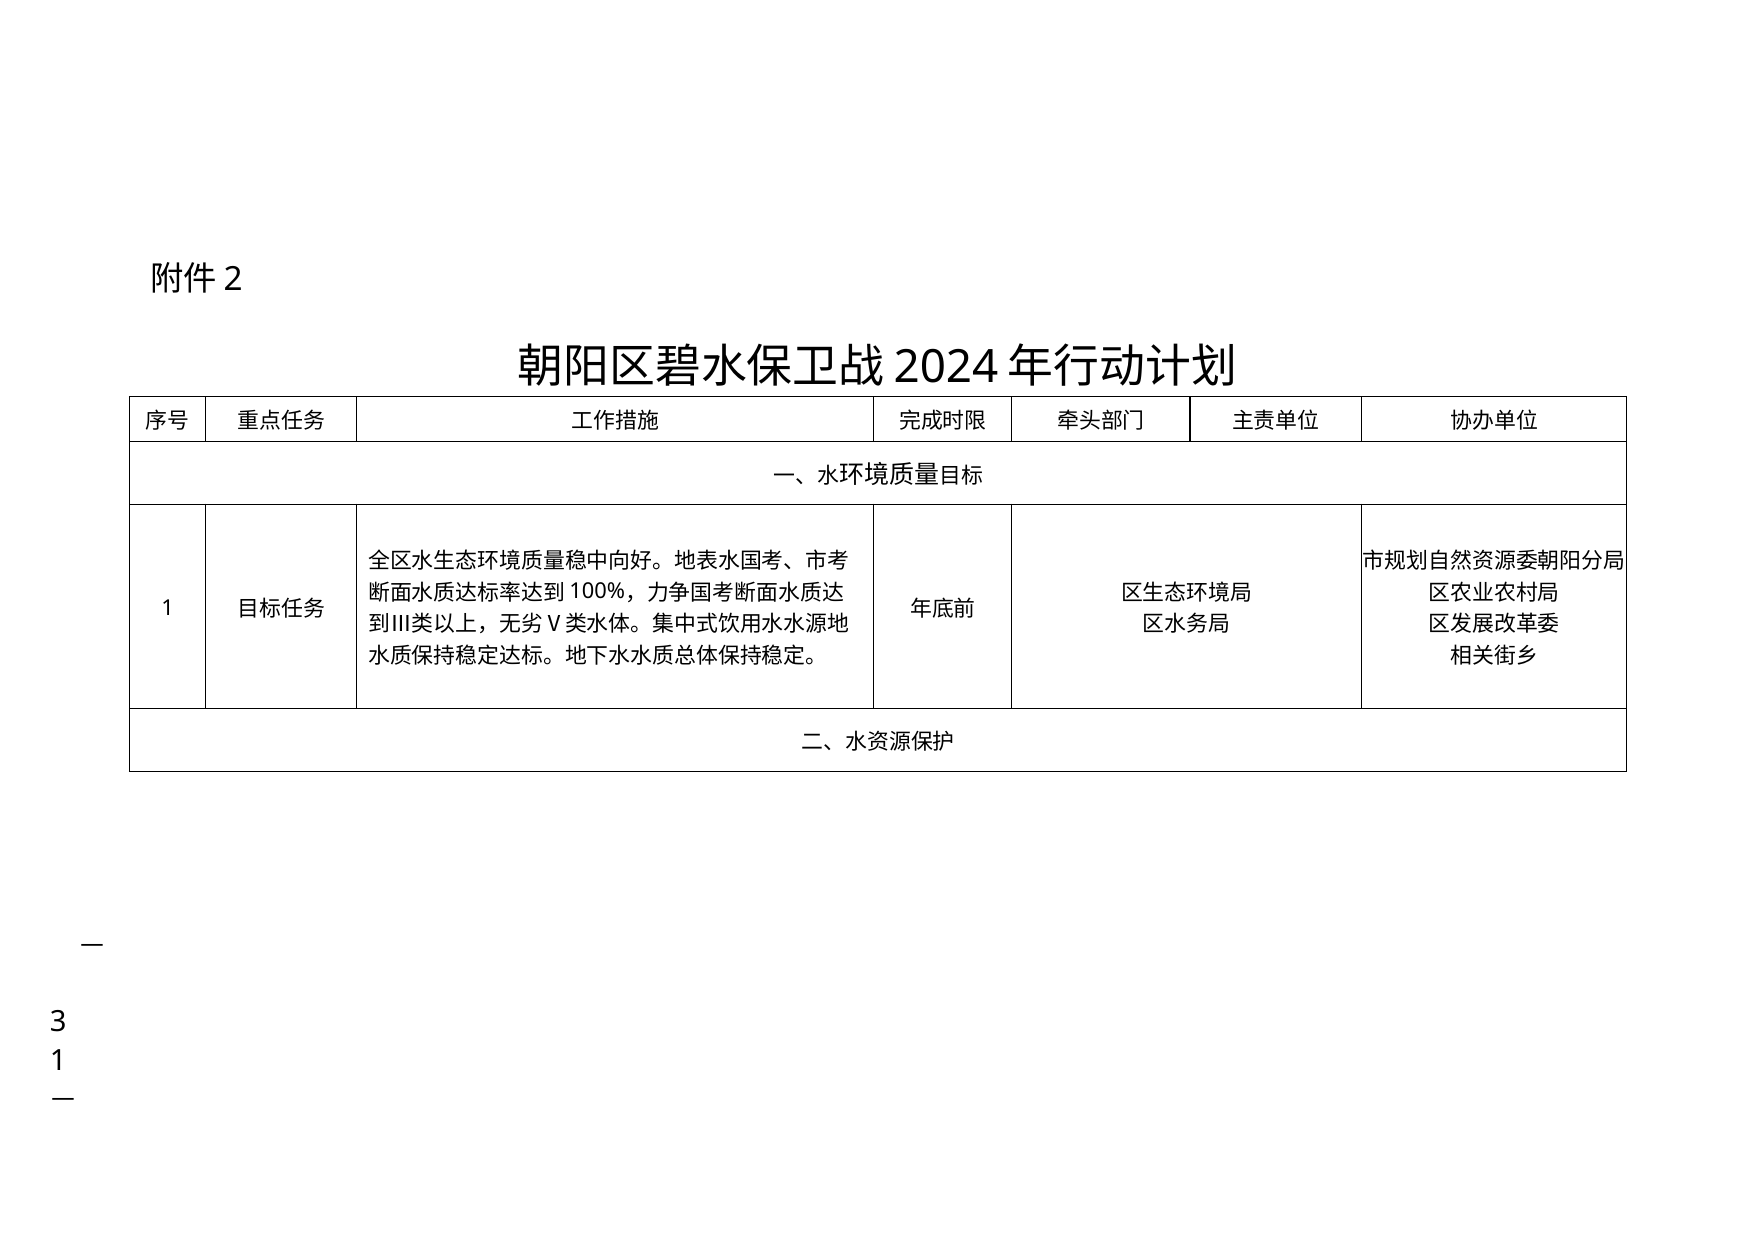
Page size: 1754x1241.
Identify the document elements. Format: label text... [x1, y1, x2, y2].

table_header 完成时限 [874, 397, 1011, 441]
table_header 牵头部门 [1012, 397, 1189, 441]
table_cell 区生态环境局 区水务局 [1012, 505, 1361, 708]
table_header 协办单位 [1362, 397, 1626, 441]
table_cell 1 [130, 505, 205, 708]
text 附件2 [150, 254, 1604, 300]
table_header 序号 [130, 397, 205, 441]
table_header 重点任务 [206, 397, 356, 441]
table_cell 市规划自然资源委朝阳分局 区农业农村局 区发展改革委 相关街乡 [1362, 505, 1626, 708]
text 朝阳区碧水保卫战2024年行动计划 [150, 329, 1604, 396]
table_cell 全区水生态环境质量稳中向好。地表水国考、市考断面水质达标率达到100%，力争国考断面水质达到Ⅲ类以上，无劣Ⅴ类水体。集中式饮用水水源地水质保持稳定达标。地下水水质总体保持稳定。 [357, 505, 873, 708]
table_header 工作措施 [357, 397, 873, 441]
table_cell 年底前 [874, 505, 1011, 708]
table_cell 目标任务 [206, 505, 356, 708]
table_header 主责单位 [1191, 397, 1361, 441]
table_cell 二、水资源保护 [130, 709, 1626, 771]
table_cell 一、水环境质量目标 [130, 442, 1626, 503]
